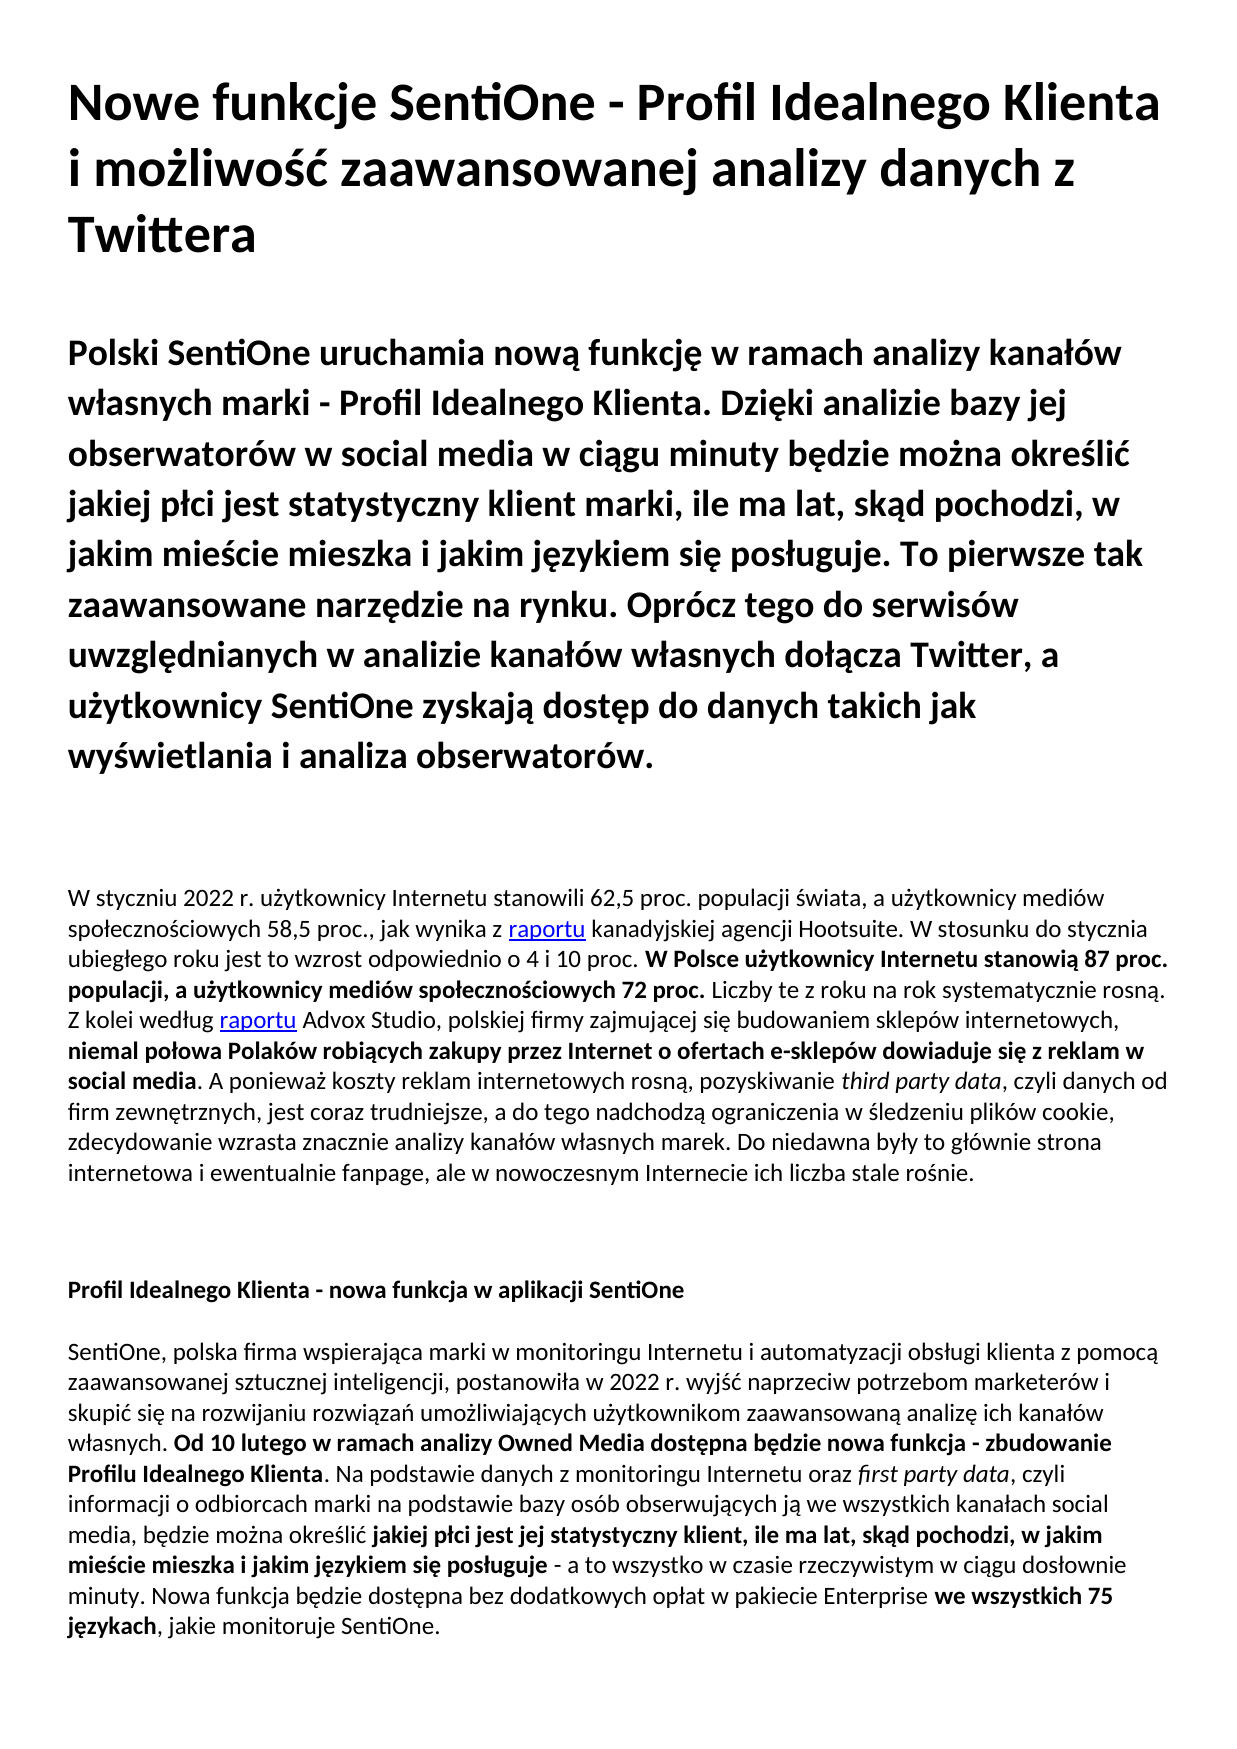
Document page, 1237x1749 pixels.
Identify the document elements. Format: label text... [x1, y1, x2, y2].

text W styczniu 2022 r. użytkownicy Internetu stanowili 62,5 proc. populacji świata, a użytkownicy mediów społecznościowych 58,5 proc., jak wynika z raportu kanadyjskiej agencji Hootsuite. W stosunku do stycznia ubiegłego roku jest to wzrost odpowiednio o 4 i 10 proc. W Polsce użytkownicy Internetu stanowią 87 proc. populacji, a użytkownicy mediów społecznościowych 72 proc. Liczby te z roku na rok systematycznie rosną. Z kolei według raportu Advox Studio, polskiej firmy zajmującej się budowaniem sklepów internetowych, niemal połowa Polaków robiących zakupy przez Internet o ofertach e-sklepów dowiaduje się z reklam w social media. A ponieważ koszty reklam internetowych rosną, pozyskiwanie third party data, czyli danych od firm zewnętrznych, jest coraz trudniejsze, a do tego nadchodzą ograniczenia w śledzeniu plików cookie, zdecydowanie wzrasta znacznie analizy kanałów własnych marek. Do niedawna były to głównie strona internetowa i ewentualnie fanpage, ale w nowoczesnym Internecie ich liczba stale rośnie. [68, 882, 1169, 1188]
text Nowe funkcje SentiOne - Profil Idealnego Klienta i możliwość zaawansowanej analizy danych z Twittera [68, 68, 1169, 266]
text Polski SentiOne uruchamia nową funkcję w ramach analizy kanałów własnych marki - Profil Idealnego Klienta. Dzięki analizie bazy jej obserwatorów w social media w ciągu minuty będzie można określić jakiej płci jest statystyczny klient marki, ile ma lat, skąd pochodzi, w jakim mieście mieszka i jakim językiem się posługuje. To pierwsze tak zaawansowane narzędzie na rynku. Oprócz tego do serwisów uwzględnianych w analizie kanałów własnych dołącza Twitter, a użytkownicy SentiOne zyskają dostęp do danych takich jak wyświetlania i analiza obserwatorów. [68, 329, 1169, 778]
text SentiOne, polska firma wspierająca marki w monitoringu Internetu i automatyzacji obsługi klienta z pomocą zaawansowanej sztucznej inteligencji, postanowiła w 2022 r. wyjść naprzeciw potrzebom marketerów i skupić się na rozwijaniu rozwiązań umożliwiających użytkownikom zaawansowaną analizę ich kanałów własnych. Od 10 lutego w ramach analizy Owned Media dostępna będzie nowa funkcja - zbudowanie Profilu Idealnego Klienta. Na podstawie danych z monitoringu Internetu oraz first party data, czyli informacji o odbiorcach marki na podstawie bazy osób obserwujących ją we wszystkich kanałach social media, będzie można określić jakiej płci jest jej statystyczny klient, ile ma lat, skąd pochodzi, w jakim mieście mieszka i jakim językiem się posługuje - a to wszystko w czasie rzeczywistym w ciągu dosłownie minuty. Nowa funkcja będzie dostępna bez dodatkowych opłat w pakiecie Enterprise we wszystkich 75 językach, jakie monitoruje SentiOne. [68, 1336, 1169, 1641]
text Profil Idealnego Klienta - nowa funkcja w aplikacji SentiOne [68, 1274, 1169, 1304]
